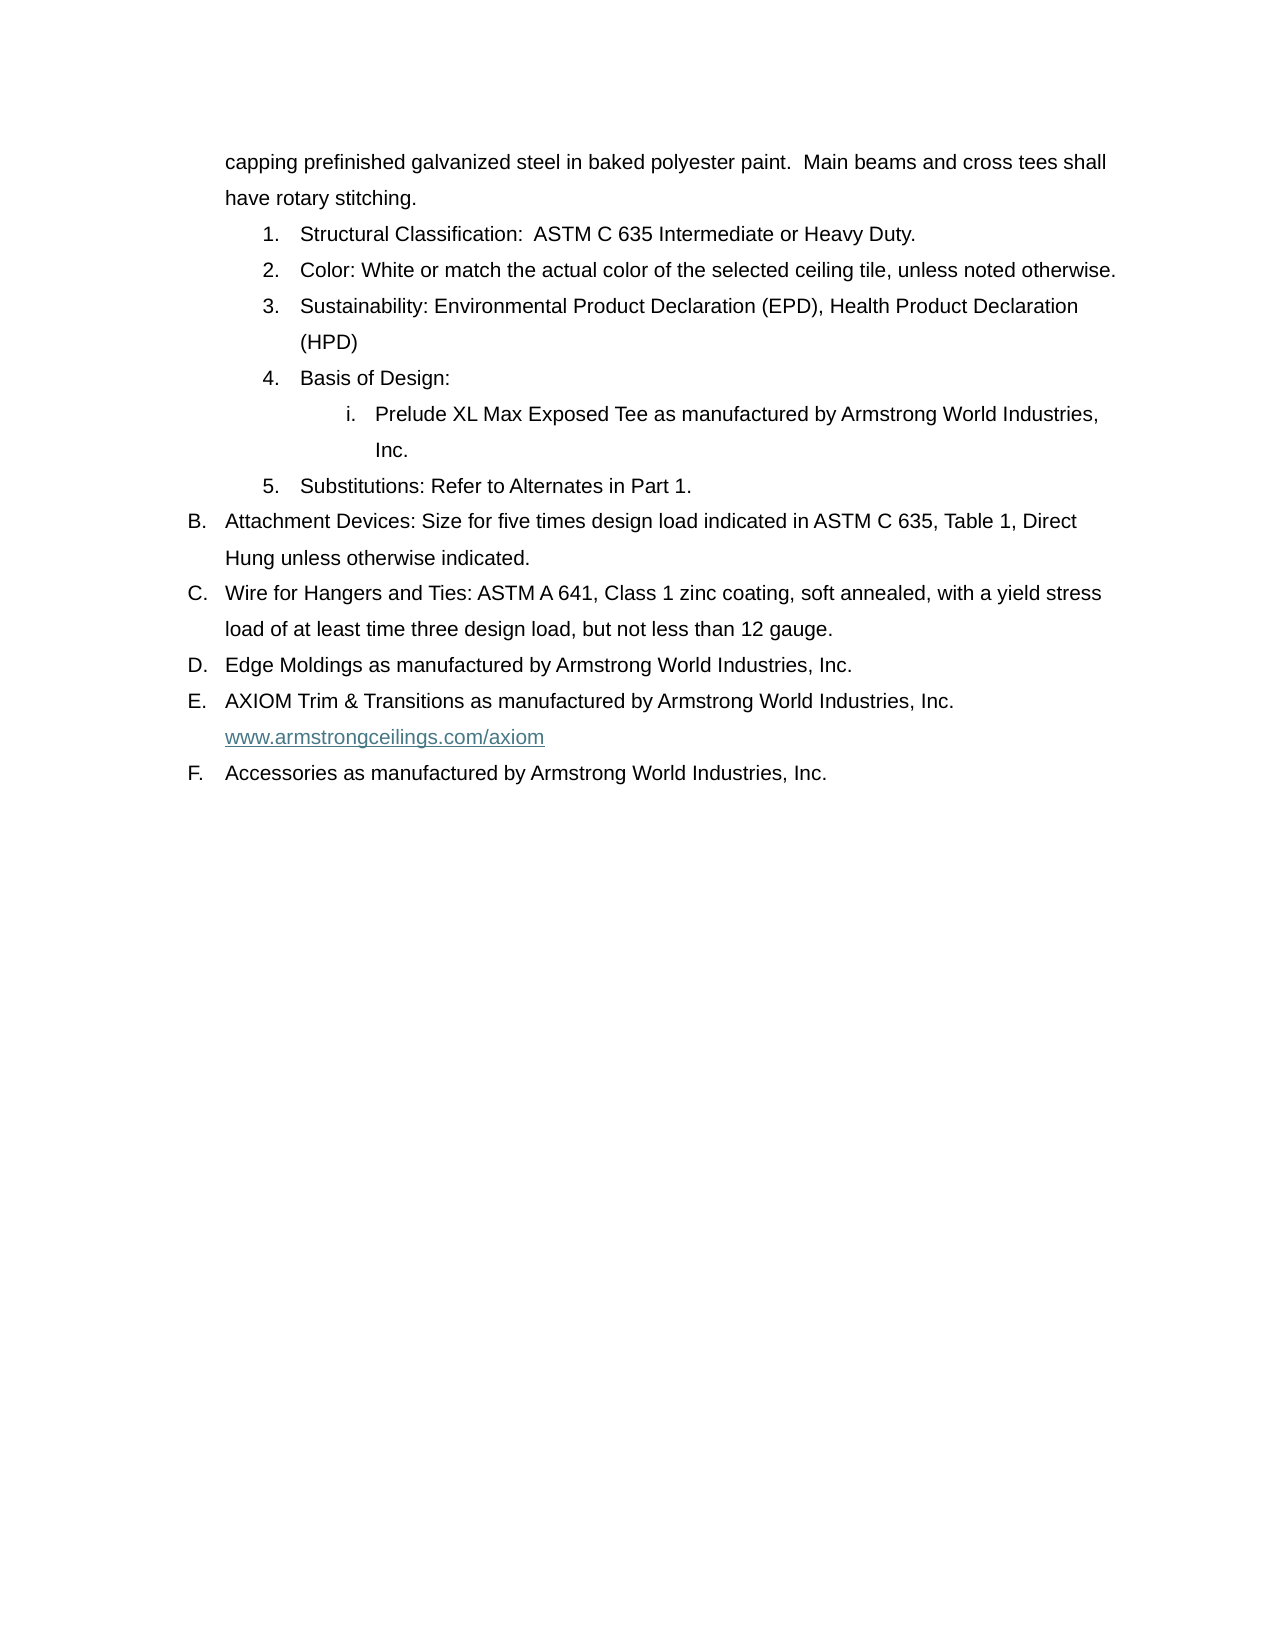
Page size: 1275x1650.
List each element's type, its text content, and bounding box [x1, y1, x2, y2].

list Accessories as manufactured by Armstrong World Industries, Inc. [187, 761, 1125, 785]
list Color: White or match the actual color of the selected ceiling tile, unless noted otherwise. [262, 258, 1125, 282]
list Structural Classification: ASTM C 635 Intermediate or Heavy Duty. [262, 222, 1125, 246]
list Prelude XL Max Exposed Tee as manufactured by Armstrong World Industries, Inc. [356, 402, 1125, 461]
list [187, 150, 1125, 210]
list Wire for Hangers and Ties: ASTM A 641, Class 1 zinc coating, soft annealed, with a yield stress load of at least time three design load, but not less than 12 gauge. [187, 581, 1125, 641]
list Substitutions: Refer to Alternates in Part 1. [262, 473, 1125, 497]
list Sustainability: Environmental Product Declaration (EPD), Health Product Declaration (HPD) [262, 294, 1125, 354]
list Basis of Design: [262, 366, 1125, 389]
list Edge Moldings as manufactured by Armstrong World Industries, Inc. [187, 653, 1125, 677]
list AXIOM Trim & Transitions as manufactured by Armstrong World Industries, Inc. www.armstrongceilings.com/axiom [187, 689, 1125, 749]
list Attachment Devices: Size for five times design load indicated in ASTM C 635, Table 1, Direct Hung unless otherwise indicated. [187, 509, 1125, 569]
